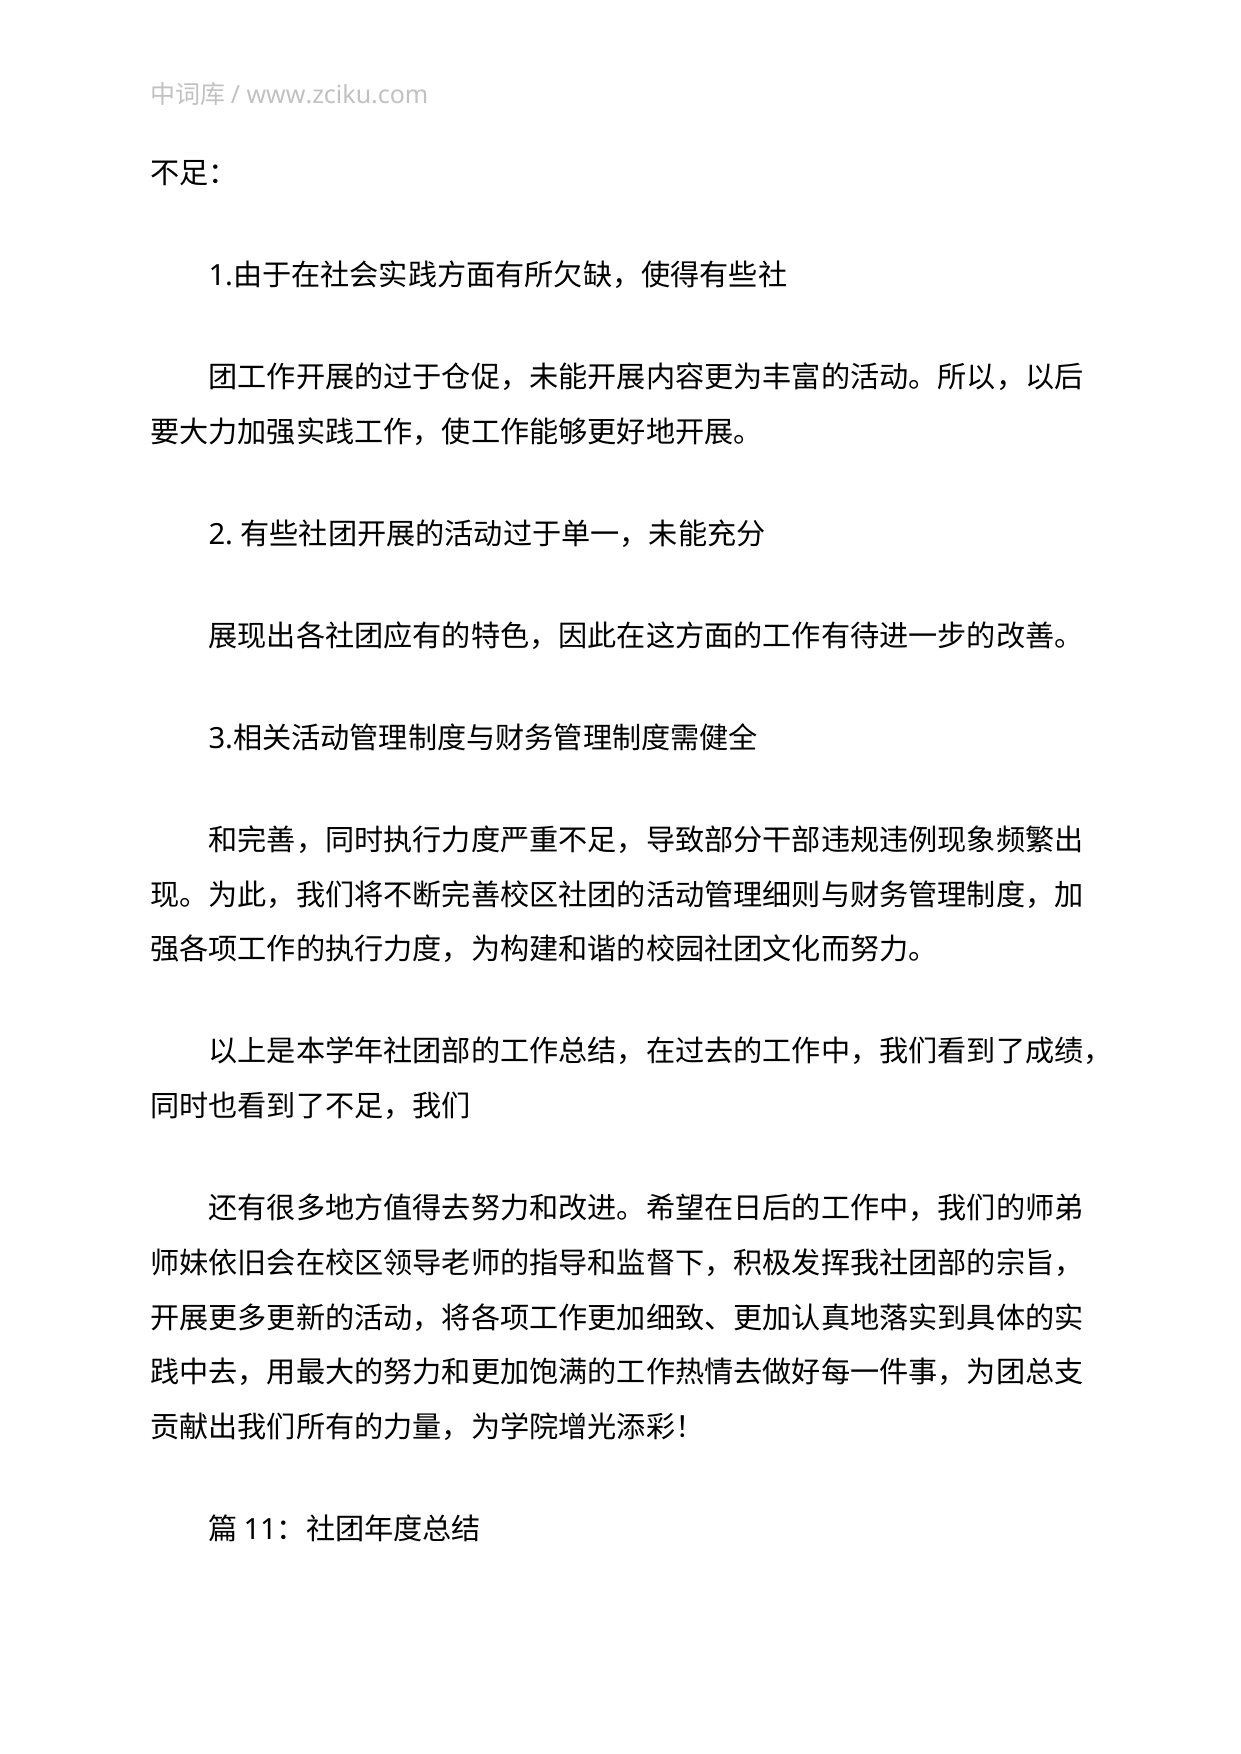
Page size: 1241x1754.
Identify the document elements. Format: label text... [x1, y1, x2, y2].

text 2. 有些社团开展的活动过于单一，未能充分 [150, 510, 1090, 553]
text 还有很多地方值得去努力和改进。希望在日后的工作中，我们的师弟师妹依旧会在校区领导老师的指导和监督下，积极发挥我社团部的宗旨，开展更多更新的活动，将各项工作更加细致、更加认真地落实到具体的实践中去，用最大的努力和更加饱满的工作热情去做好每一件事，为团总支贡献出我们所有的力量，为学院增光添彩！ [150, 1184, 1090, 1446]
text 篇11：社团年度总结 [150, 1506, 1090, 1548]
text 3.相关活动管理制度与财务管理制度需健全 [150, 714, 1090, 757]
text 展现出各社团应有的特色，因此在这方面的工作有待进一步的改善。 [150, 612, 1090, 655]
text 团工作开展的过于仓促，未能开展内容更为丰富的活动。所以，以后要大力加强实践工作，使工作能够更好地开展。 [150, 354, 1090, 451]
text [150, 150, 1090, 192]
text 以上是本学年社团部的工作总结，在过去的工作中，我们看到了成绩，同时也看到了不足，我们 [150, 1028, 1090, 1125]
text 1.由于在社会实践方面有所欠缺，使得有些社 [150, 252, 1090, 294]
text 和完善，同时执行力度严重不足，导致部分干部违规违例现象频繁出现。为此，我们将不断完善校区社团的活动管理细则与财务管理制度，加强各项工作的执行力度，为构建和谐的校园社团文化而努力。 [150, 816, 1090, 968]
